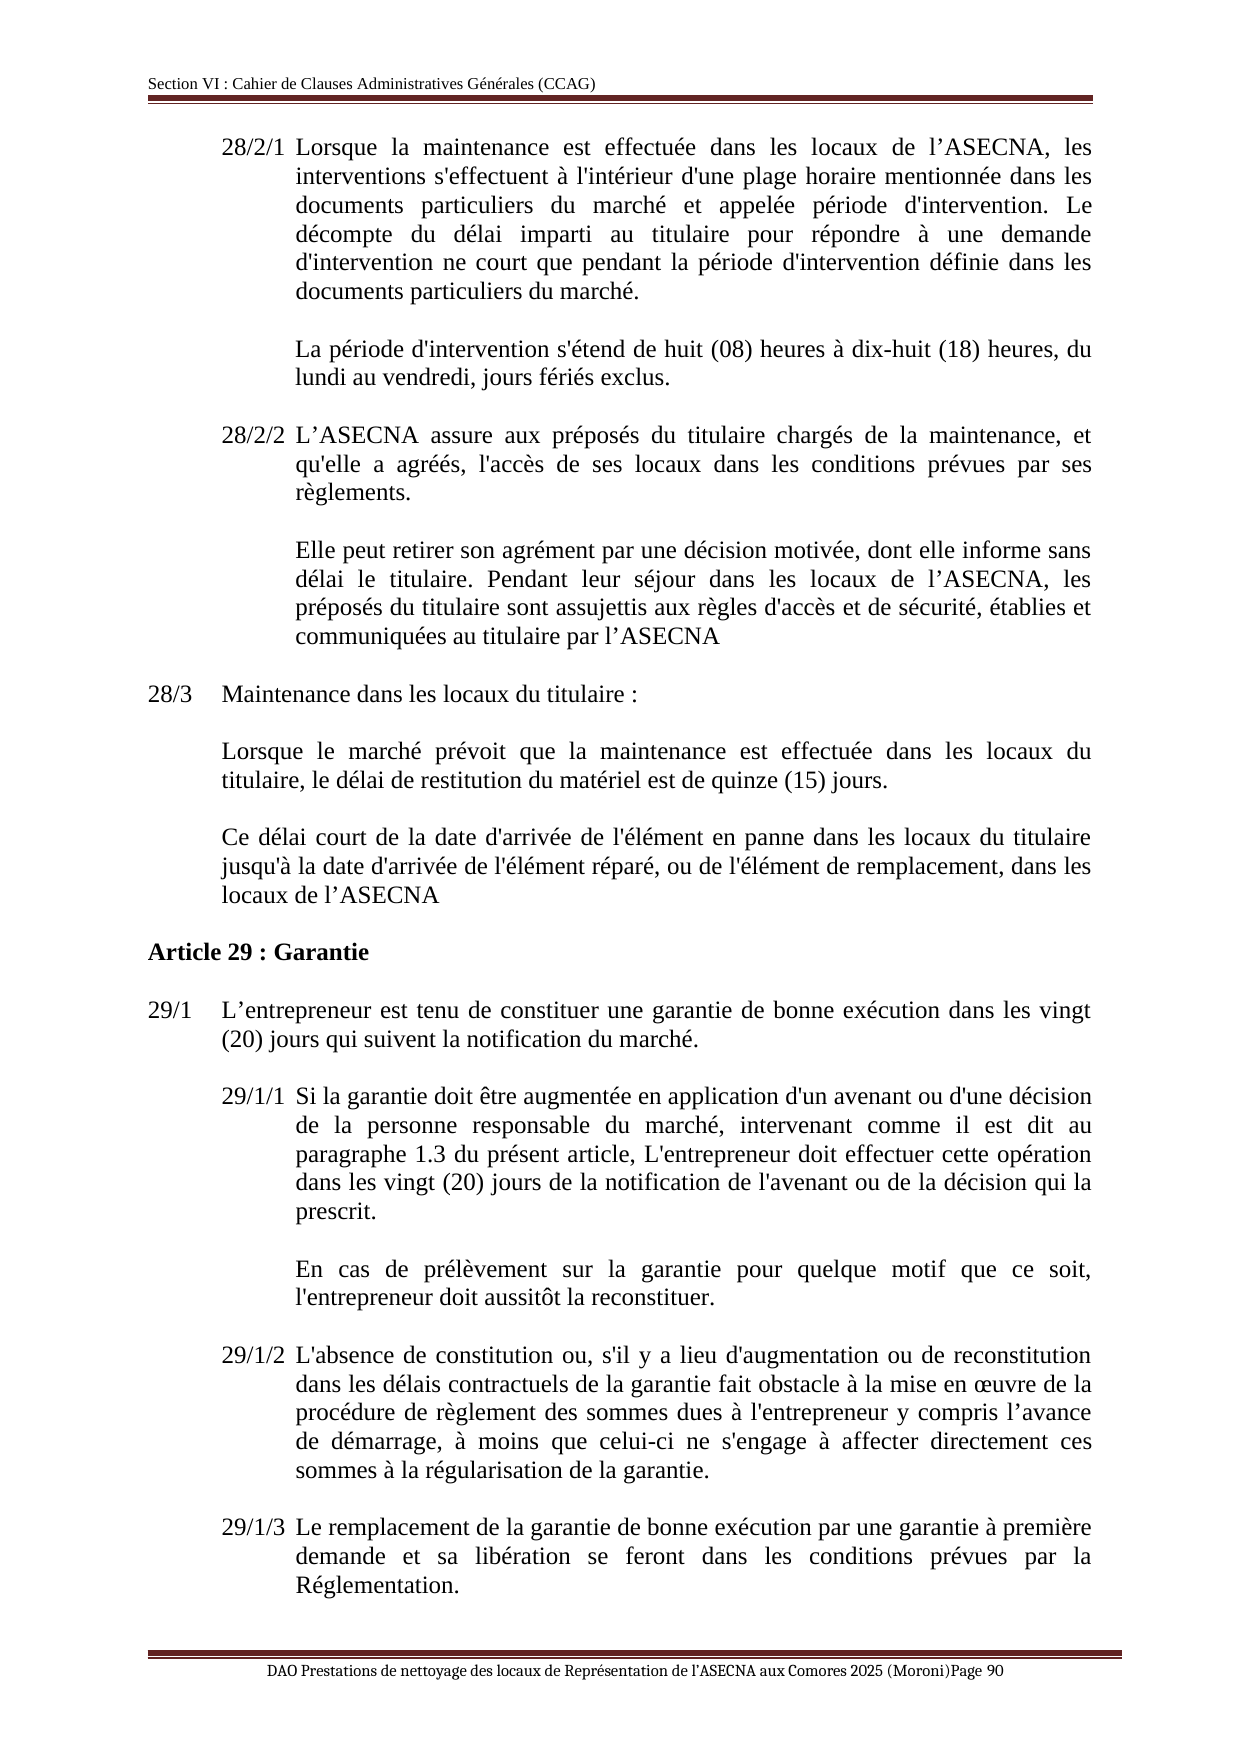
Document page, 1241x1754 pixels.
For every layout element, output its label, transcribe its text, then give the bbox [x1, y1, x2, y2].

text Elle peut retirer son agrément par une décision motivée, dont elle informe sans délai le titulaire. Pendant leur séjour dans les locaux de l’ASECNA, les préposés du titulaire sont assujettis aux règles d'accès et de sécurité, établies et communiquées au titulaire par l’ASECNA [295, 535, 1093, 650]
list Le remplacement de la garantie de bonne exécution par une garantie à première demande et sa libération se feront dans les conditions prévues par la Réglementation. [221, 1512, 1093, 1599]
text Lorsque le marché prévoit que la maintenance est effectuée dans les locaux du titulaire, le délai de restitution du matériel est de quinze (15) jours. [221, 736, 1093, 794]
text En cas de prélèvement sur la garantie pour quelque motif que ce soit, l'entrepreneur doit aussitôt la reconstituer. [295, 1254, 1093, 1311]
list L’ASECNA assure aux préposés du titulaire chargés de la maintenance, et qu'elle a agréés, l'accès de ses locaux dans les conditions prévues par ses règlements. [221, 420, 1093, 506]
subtitle Article 29 : Garantie [148, 937, 1093, 966]
list L’entrepreneur est tenu de constituer une garantie de bonne exécution dans les vingt (20) jours qui suivent la notification du marché. [148, 995, 1093, 1052]
text La période d'intervention s'étend de huit (08) heures à dix-huit (18) heures, du lundi au vendredi, jours fériés exclus. [295, 334, 1093, 391]
list L'absence de constitution ou, s'il y a lieu d'augmentation ou de reconstitution dans les délais contractuels de la garantie fait obstacle à la mise en œuvre de la procédure de règlement des sommes dues à l'entrepreneur y compris l’avance de démarrage, à moins que celui-ci ne s'engage à affecter directement ces sommes à la régularisation de la garantie. [221, 1340, 1093, 1484]
list Maintenance dans les locaux du titulaire : [148, 679, 1093, 707]
list Si la garantie doit être augmentée en application d'un avenant ou d'une décision de la personne responsable du marché, intervenant comme il est dit au paragraphe 1.3 du présent article, L'entrepreneur doit effectuer cette opération dans les vingt (20) jours de la notification de l'avenant ou de la décision qui la prescrit. [221, 1081, 1093, 1225]
list Lorsque la maintenance est effectuée dans les locaux de l’ASECNA, les interventions s'effectuent à l'intérieur d'une plage horaire mentionnée dans les documents particuliers du marché et appelée période d'intervention. Le décompte du délai imparti au titulaire pour répondre à une demande d'intervention ne court que pendant la période d'intervention définie dans les documents particuliers du marché. [221, 132, 1093, 305]
text Ce délai court de la date d'arrivée de l'élément en panne dans les locaux du titulaire jusqu'à la date d'arrivée de l'élément réparé, ou de l'élément de remplacement, dans les locaux de l’ASECNA [221, 822, 1093, 909]
